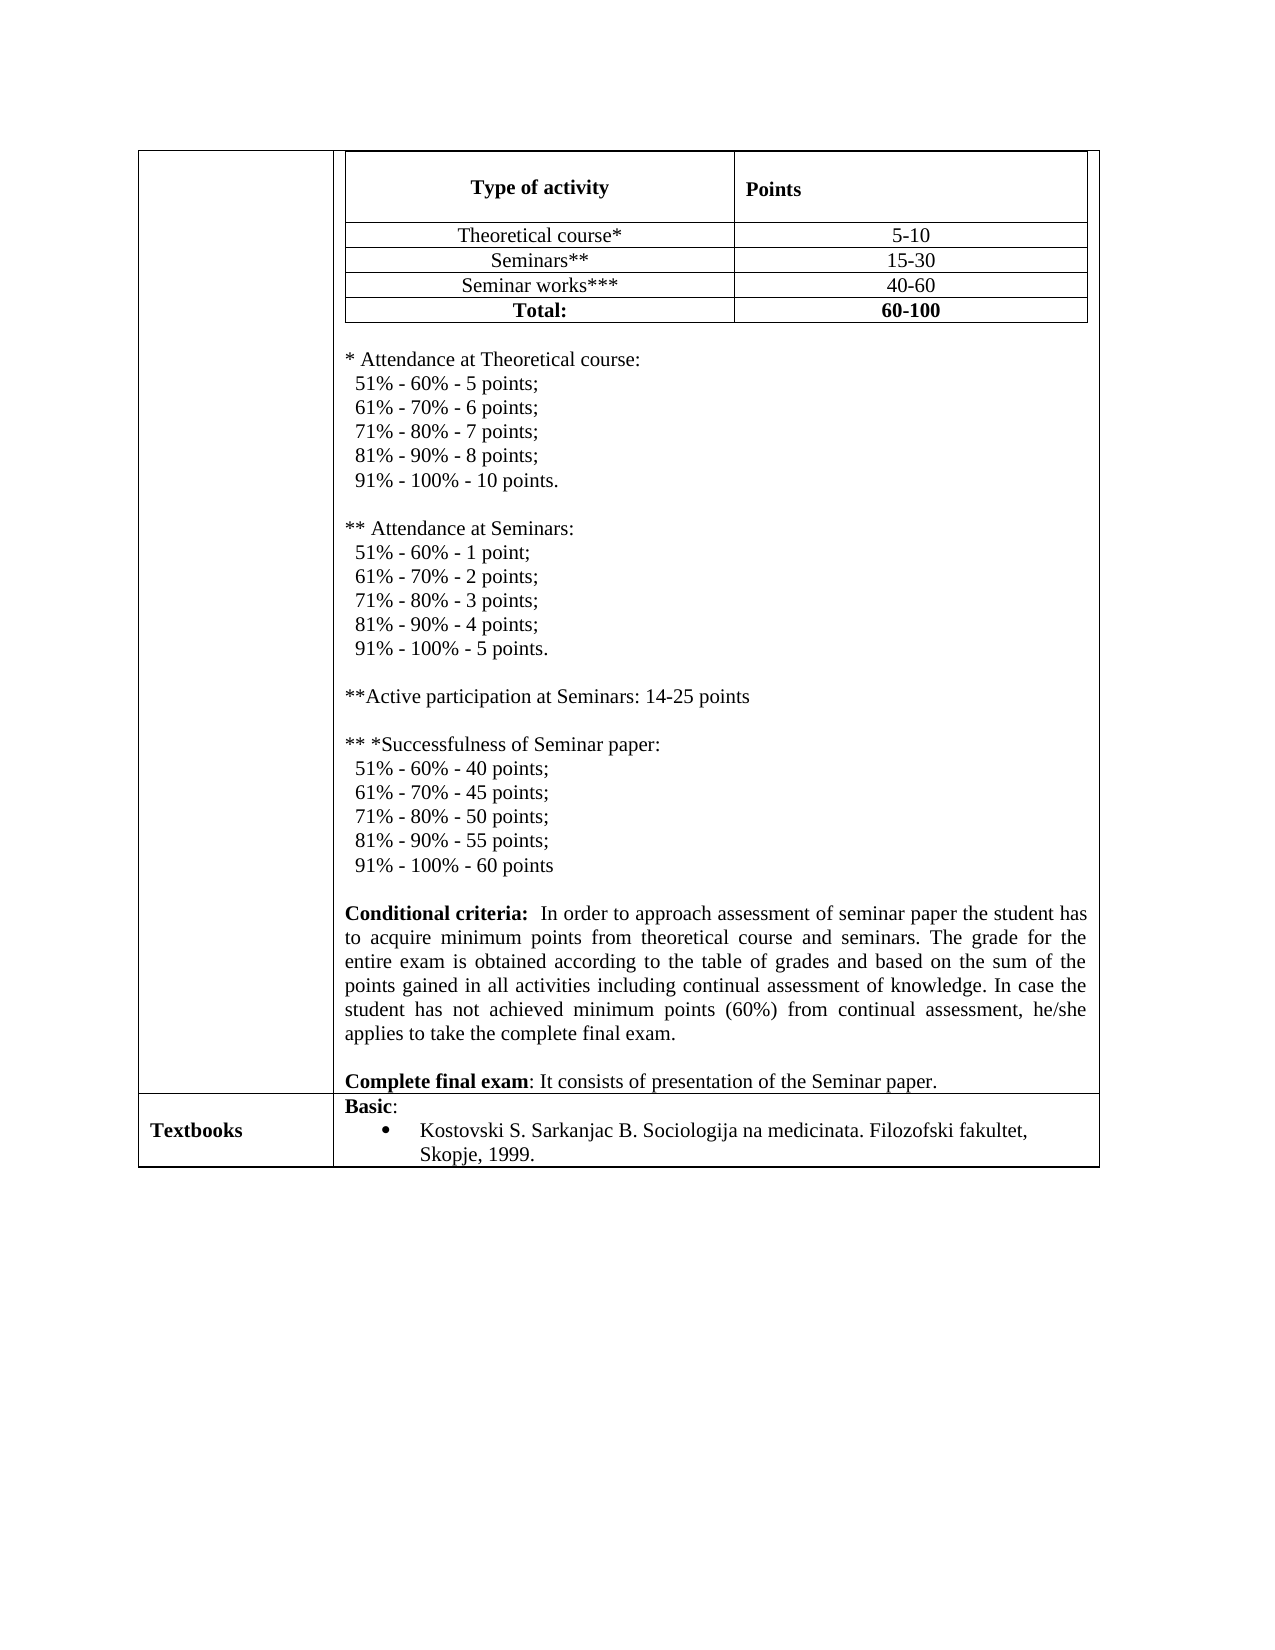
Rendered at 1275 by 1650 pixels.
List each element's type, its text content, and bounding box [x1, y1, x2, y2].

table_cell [334, 151, 1099, 1093]
table_cell Textbooks [139, 1094, 333, 1166]
table_cell Basic: Kostovski S. Sarkanjac B. Sociologija na medicinata. Filozofski fakultet, Skopje, 1999. [334, 1094, 1099, 1166]
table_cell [139, 151, 333, 1093]
